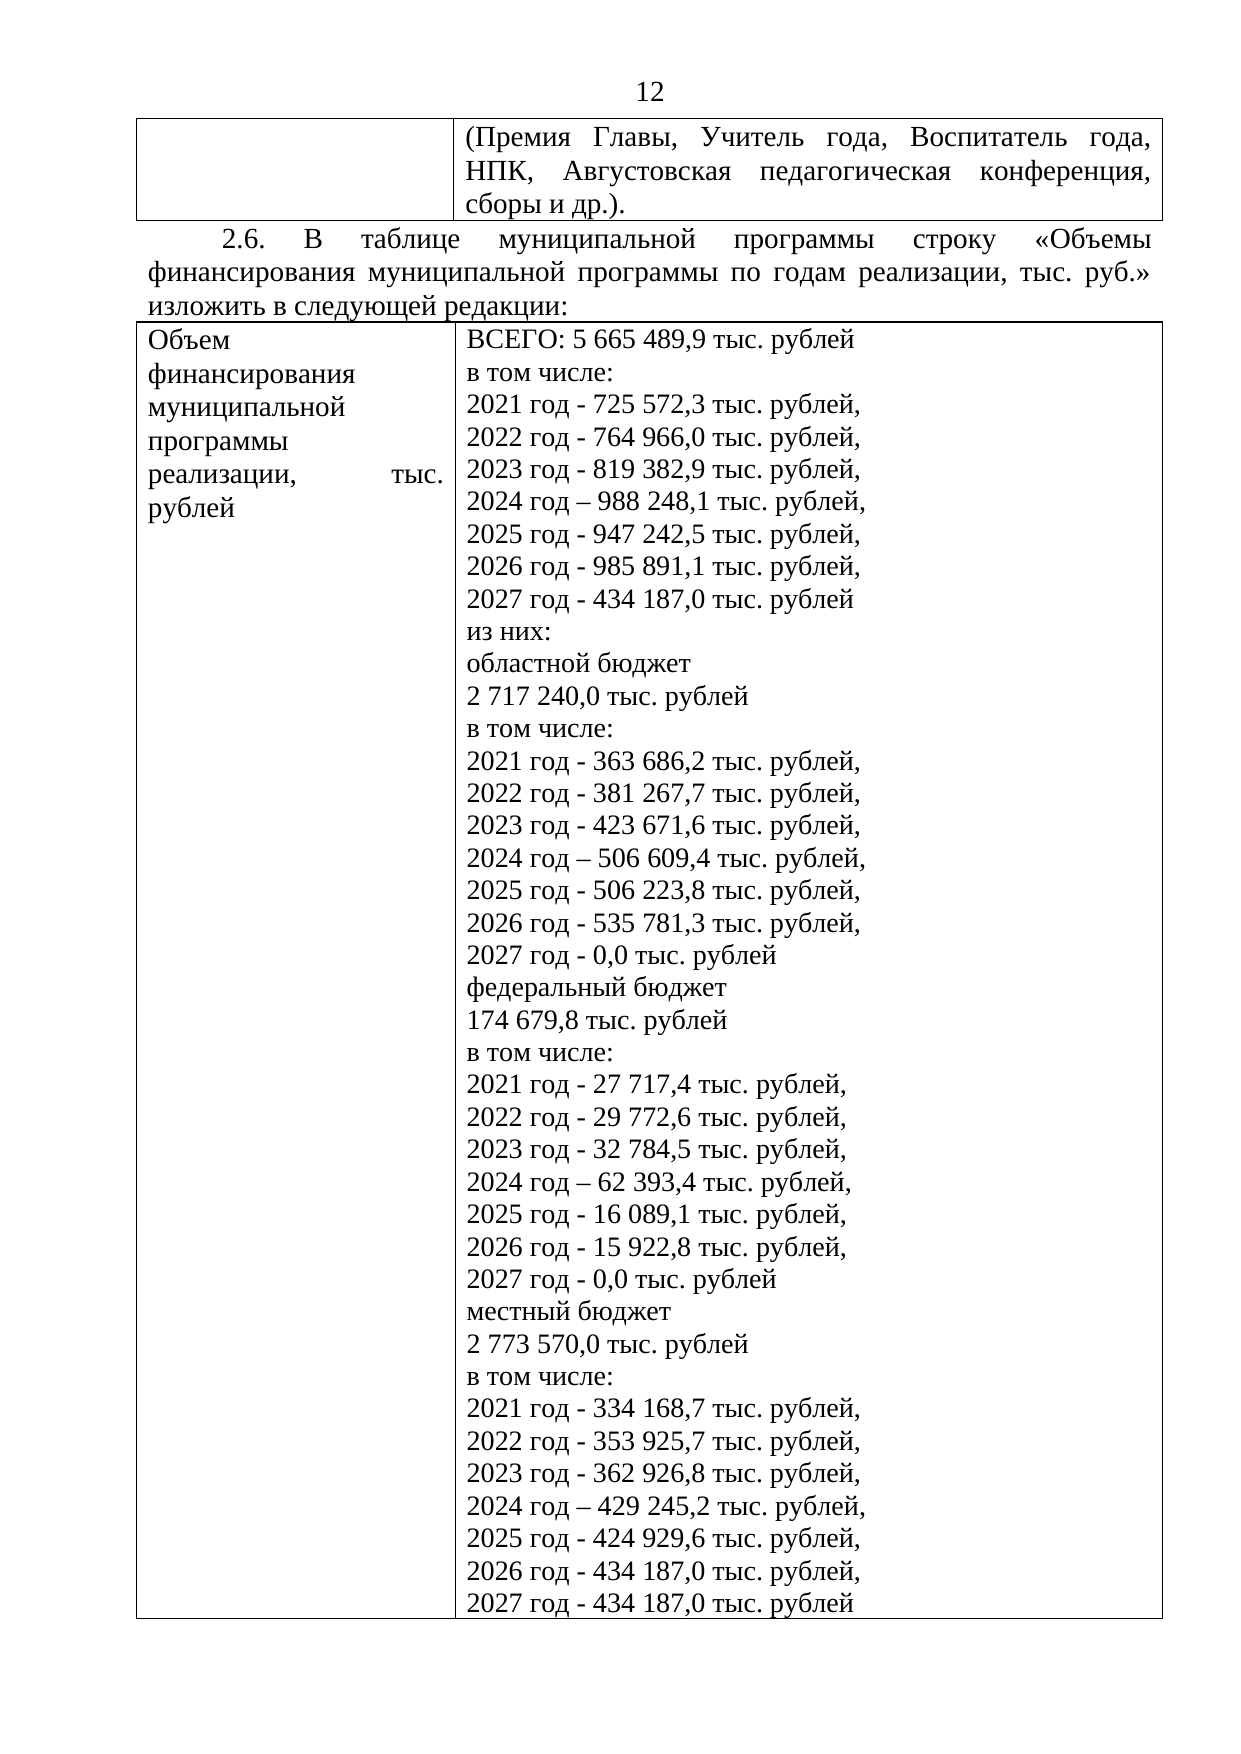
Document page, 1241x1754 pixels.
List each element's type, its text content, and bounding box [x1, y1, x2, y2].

table_header Объем финансирования муниципальной программы реализации, тыс. рублей [137, 323, 455, 1618]
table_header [137, 119, 453, 220]
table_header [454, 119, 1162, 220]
table_header ВСЕГО: 5 665 489,9 тыс. рублей в том числе: 2021 год - 725 572,3 тыс. рублей, 2022 год - 764 966,0 тыс. рублей, 2023 год - 819 382,9 тыс. рублей, 2024 год – 988 248,1 тыс. рублей, 2025 год - 947 242,5 тыс. рублей, 2026 год - 985 891,1 тыс. рублей, 2027 год - 434 187,0 тыс. рублей из них: областной бюджет 2 717 240,0 тыс. рублей в том числе: 2021 год - 363 686,2 тыс. рублей, 2022 год - 381 267,7 тыс. рублей, 2023 год - 423 671,6 тыс. рублей, 2024 год – 506 609,4 тыс. рублей, 2025 год - 506 223,8 тыс. рублей, 2026 год - 535 781,3 тыс. рублей, 2027 год - 0,0 тыс. рублей федеральный бюджет 174 679,8 тыс. рублей в том числе: 2021 год - 27 717,4 тыс. рублей, 2022 год - 29 772,6 тыс. рублей, 2023 год - 32 784,5 тыс. рублей, 2024 год – 62 393,4 тыс. рублей, 2025 год - 16 089,1 тыс. рублей, 2026 год - 15 922,8 тыс. рублей, 2027 год - 0,0 тыс. рублей местный бюджет 2 773 570,0 тыс. рублей в том числе: 2021 год - 334 168,7 тыс. рублей, 2022 год - 353 925,7 тыс. рублей, 2023 год - 362 926,8 тыс. рублей, 2024 год – 429 245,2 тыс. рублей, 2025 год - 424 929,6 тыс. рублей, 2026 год - 434 187,0 тыс. рублей, 2027 год - 434 187,0 тыс. рублей [456, 323, 1162, 1618]
text 2.6. В таблице муниципальной программы строку «Объемы финансирования муниципальной программы по годам реализации, тыс. руб.» изложить в следующей редакции: [148, 221, 1152, 321]
